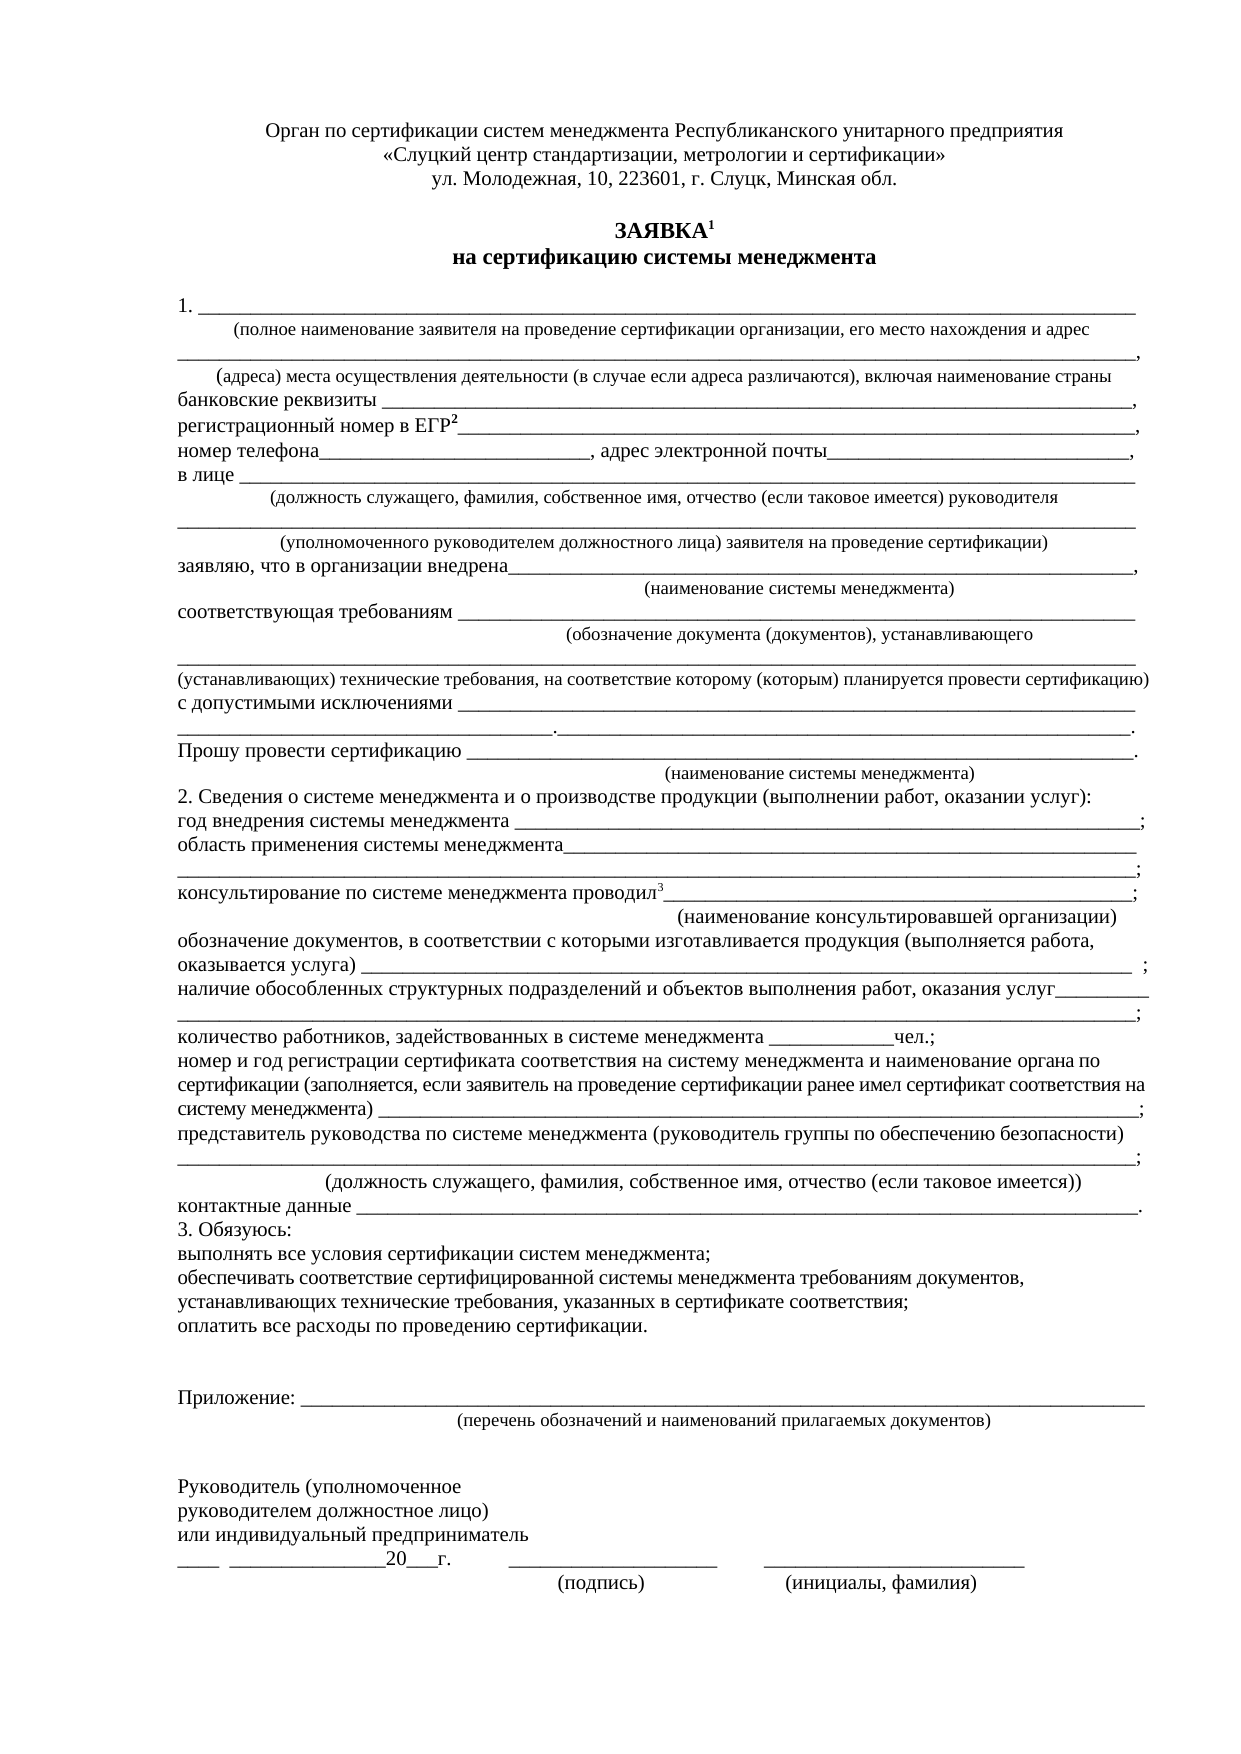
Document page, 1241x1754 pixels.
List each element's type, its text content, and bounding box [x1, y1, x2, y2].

text (подпись) (инициалы, фамилия) [177, 1570, 1152, 1594]
text ____________________________________._______________________________________________________. [177, 714, 1152, 738]
text (должность служащего, фамилия, собственное имя, отчество (если таковое имеется) руководителя [177, 486, 1152, 507]
text (обозначение документа (документов), устанавливающего [177, 623, 1152, 644]
text Руководитель (уполномоченное [177, 1474, 1152, 1498]
text заявляю, что в организации внедрена____________________________________________________________, [177, 553, 1152, 577]
text Орган по сертификации систем менеджмента Республиканского унитарного предприятия [177, 118, 1152, 142]
text банковские реквизиты ________________________________________________________________________, [177, 387, 1152, 411]
text (уполномоченного руководителем должностного лица) заявителя на проведение сертификации) [177, 531, 1152, 553]
text (полное наименование заявителя на проведение сертификации организации, его место нахождения и адрес [177, 317, 1152, 339]
text с допустимыми исключениями _________________________________________________________________ [177, 690, 1152, 714]
text ____________________________________________________________________________________________, [177, 339, 1152, 363]
text Прошу провести сертификацию ________________________________________________________________. [177, 738, 1152, 762]
text контактные данные ___________________________________________________________________________. [177, 1193, 1152, 1217]
text наличие обособленных структурных подразделений и объектов выполнения работ, оказания услуг_________ ____________________________________________________________________________________________; [177, 976, 1152, 1024]
text 3. Обязуюсь: [177, 1217, 1152, 1241]
text обозначение документов, в соответствии с которыми изготавливается продукция (выполняется работа, оказывается услуга) __________________________________________________________________________ ; [177, 928, 1152, 976]
text в лице ______________________________________________________________________________________ [177, 462, 1152, 486]
text соответствующая требованиям _________________________________________________________________ [177, 598, 1152, 623]
text количество работников, задействованных в системе менеджмента ____________чел.; [177, 1024, 1152, 1048]
text (наименование системы менеджмента) [177, 577, 1152, 598]
text «Слуцкий центр стандартизации, метрологии и сертификации» [177, 142, 1152, 166]
text представитель руководства по системе менеджмента (руководитель группы по обеспечению безопасности) ____________________________________________________________________________________________; [177, 1120, 1152, 1168]
text оплатить все расходы по проведению сертификации. [177, 1313, 1152, 1337]
text Приложение: _________________________________________________________________________________ [177, 1385, 1152, 1409]
text ЗАЯВКА1 [177, 217, 1152, 243]
text 2. Сведения о системе менеджмента и о производстве продукции (выполнении работ, оказании услуг): [177, 783, 1152, 808]
text номер телефона__________________________, адрес электронной почты_____________________________, [177, 438, 1152, 462]
text год внедрения системы менеджмента ____________________________________________________________; [177, 808, 1152, 832]
text ____ _______________20___г. ____________________ _________________________ [177, 1546, 1152, 1570]
text ____________________________________________________________________________________________ [177, 644, 1152, 668]
text ____________________________________________________________________________________________ [177, 507, 1152, 531]
text ____________________________________________________________________________________________; [177, 856, 1152, 880]
text ул. Молодежная, 10, 223601, г. Слуцк, Минская обл. [177, 166, 1152, 190]
text (перечень обозначений и наименований прилагаемых документов) [177, 1409, 1152, 1431]
text регистрационный номер в ЕГР2_________________________________________________________________, [177, 411, 1152, 438]
text (должность служащего, фамилия, собственное имя, отчество (если таковое имеется)) [177, 1168, 1152, 1193]
text или индивидуальный предприниматель [177, 1522, 1152, 1546]
text область применения системы менеджмента_______________________________________________________ [177, 832, 1152, 856]
text обеспечивать соответствие сертифицированной системы менеджмента требованиям документов, устанавливающих технические требования, указанных в сертификате соответствия; [177, 1265, 1152, 1313]
text (устанавливающих) технические требования, на соответствие которому (которым) планируется провести сертификацию) [177, 668, 1152, 690]
text (наименование системы менеджмента) [177, 762, 1152, 783]
text (наименование консультировавшей организации) [177, 904, 1152, 928]
text номер и год регистрации сертификата соответствия на систему менеджмента и наименование органа по сертификации (заполняется, если заявитель на проведение сертификации ранее имел сертификат соответствия на систему менеджмента) _________________________________________________________________________; [177, 1048, 1152, 1120]
text выполнять все условия сертификации систем менеджмента; [177, 1241, 1152, 1265]
text 1. __________________________________________________________________________________________ [177, 293, 1152, 317]
text на сертификацию системы менеджмента [177, 243, 1152, 269]
text руководителем должностное лицо) [177, 1498, 1152, 1522]
text консультирование по системе менеджмента проводил3_____________________________________________; [177, 880, 1152, 904]
text (адреса) места осуществления деятельности (в случае если адреса различаются), включая наименование страны [177, 363, 1152, 387]
